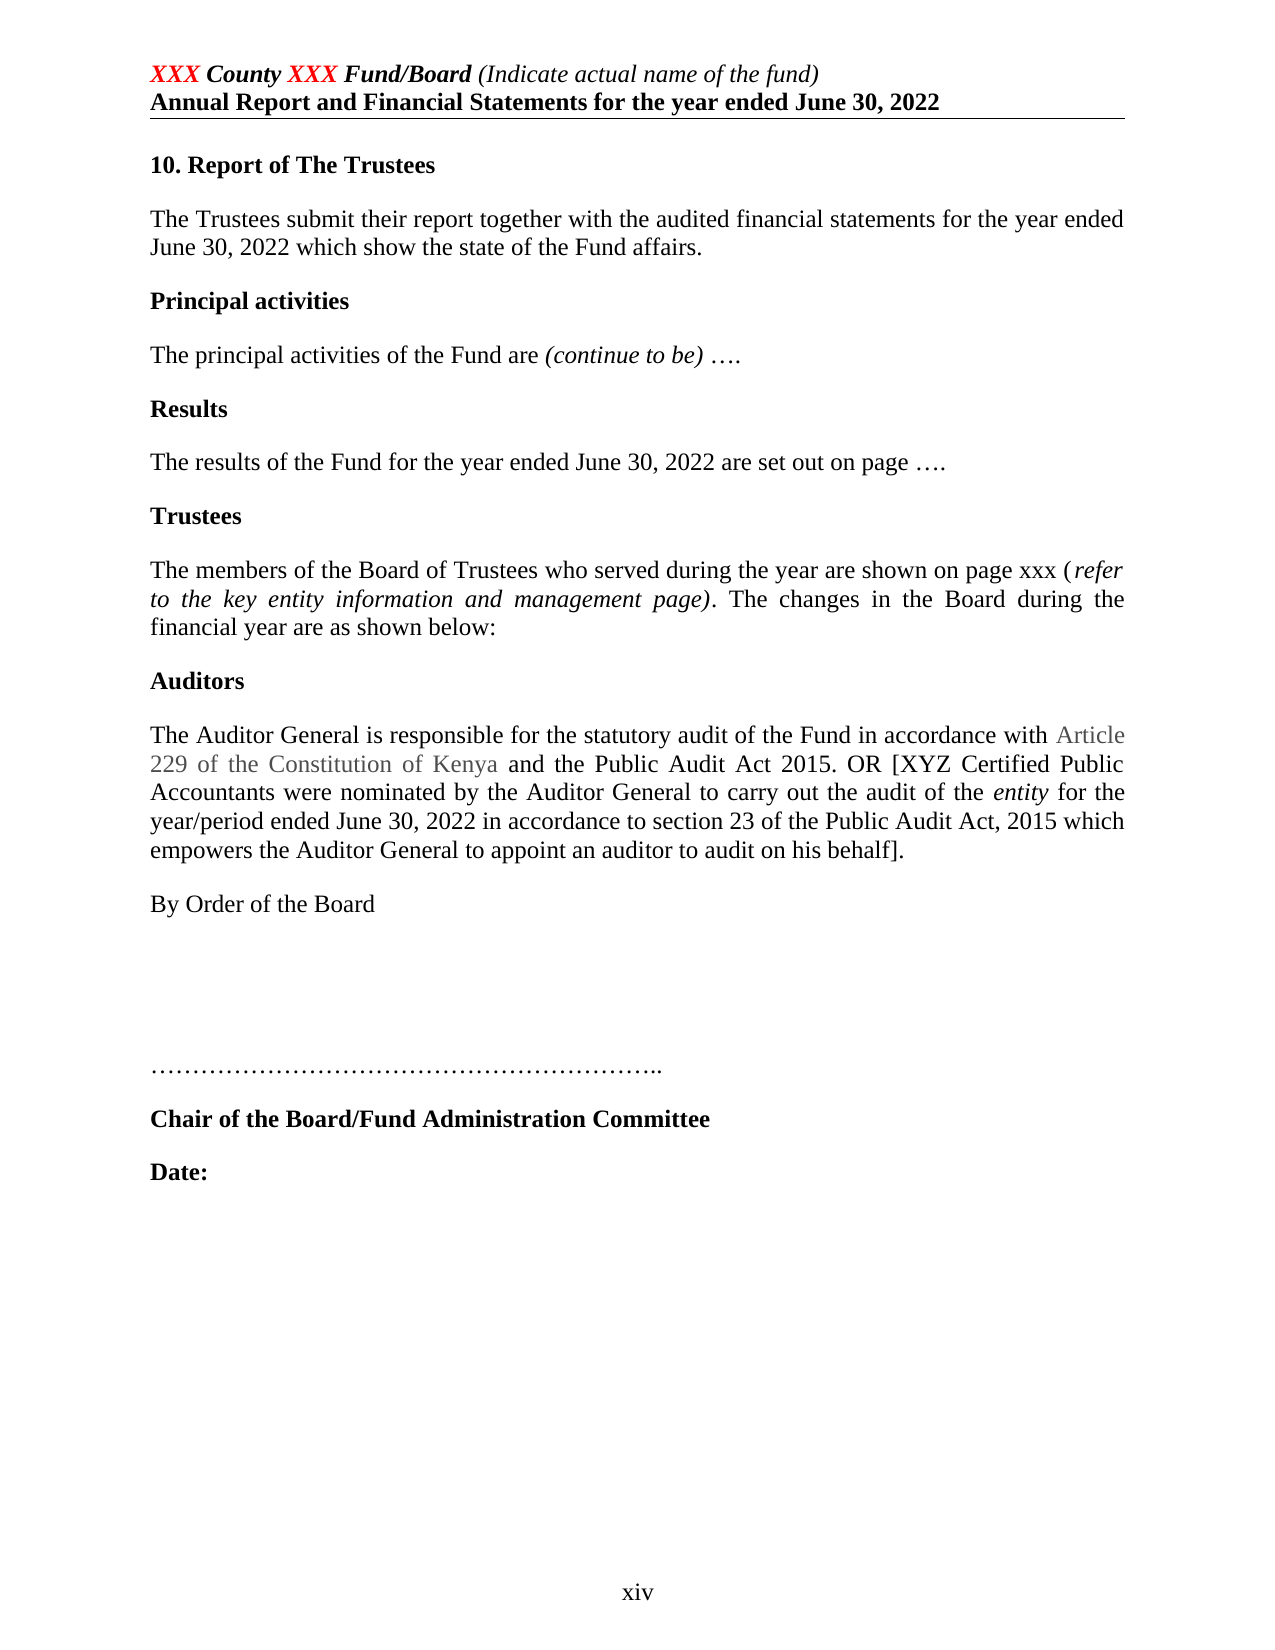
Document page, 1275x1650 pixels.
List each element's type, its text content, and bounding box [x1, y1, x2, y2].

text Chair of the Board/Fund Administration Committee [150, 1104, 1125, 1132]
text Date: [150, 1157, 1125, 1186]
text The Trustees submit their report together with the audited financial statements for the year ended June 30, 2022 which show the state of the Fund affairs. [150, 204, 1125, 261]
text …………………………………………………….. [150, 1050, 1125, 1079]
text Auditors [150, 666, 1125, 695]
text The Auditor General is responsible for the statutory audit of the Fund in accordance with Article 229 of the Constitution of Kenya and the Public Audit Act 2015. OR [XYZ Certified Public Accountants were nominated by the Auditor General to carry out the audit of the entity for the year/period ended June 30, 2022 in accordance to section 23 of the Public Audit Act, 2015 which empowers the Auditor General to appoint an auditor to audit on his behalf]. [150, 720, 1125, 864]
text Results [150, 394, 1125, 422]
text The members of the Board of Trustees who served during the year are shown on page xxx (refer to the key entity information and management page). The changes in the Board during the financial year are as shown below: [150, 555, 1125, 641]
text The results of the Fund for the year ended June 30, 2022 are set out on page …. [150, 447, 1125, 476]
text Principal activities [150, 286, 1125, 315]
text The principal activities of the Fund are (continue to be) …. [150, 340, 1125, 369]
text By Order of the Board [150, 889, 1125, 917]
subtitle Report of The Trustees [150, 150, 1125, 179]
text Trustees [150, 501, 1125, 530]
